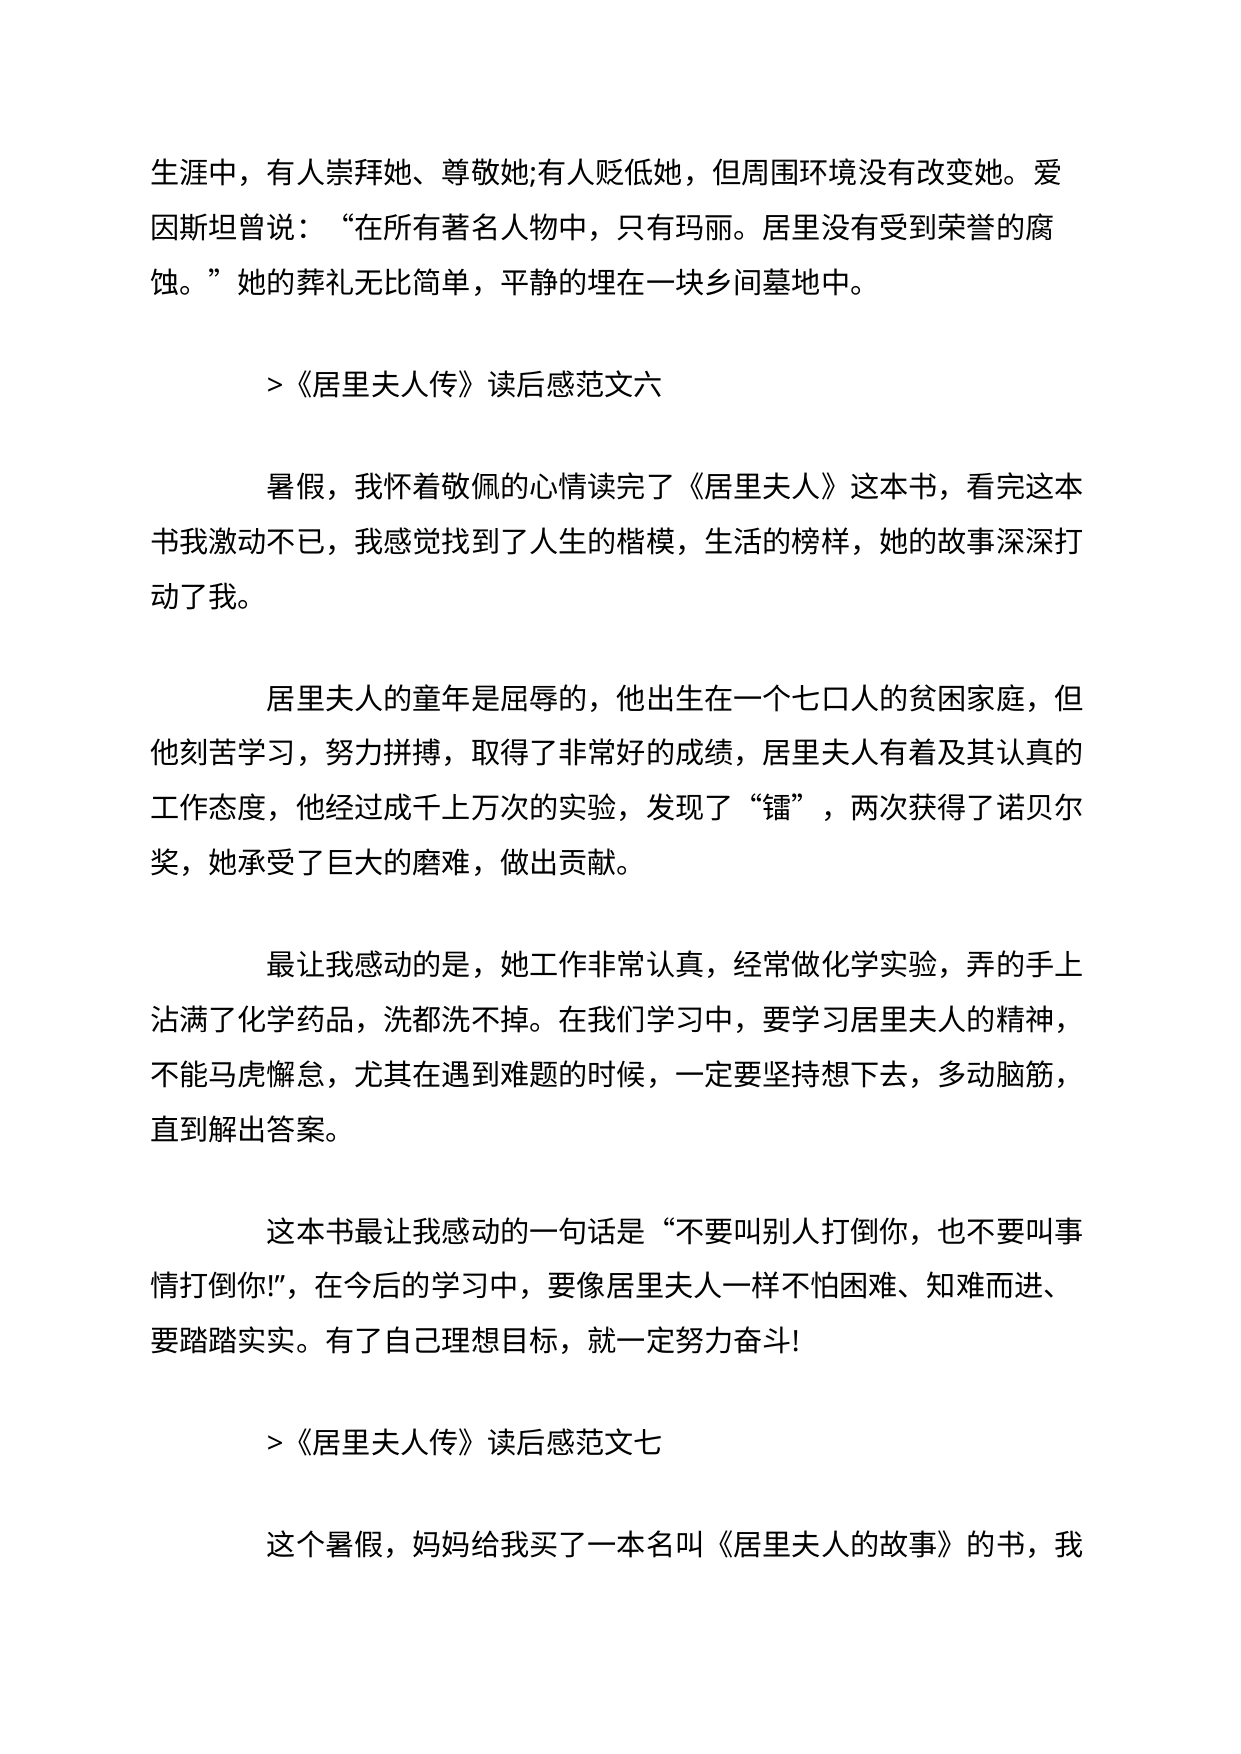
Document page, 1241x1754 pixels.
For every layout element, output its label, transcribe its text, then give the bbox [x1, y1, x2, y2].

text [150, 150, 1090, 302]
text >《居里夫人传》读后感范文七 [150, 1420, 1090, 1462]
text 这本书最让我感动的一句话是“不要叫别人打倒你，也不要叫事情打倒你!”，在今后的学习中，要像居里夫人一样不怕困难、知难而进、要踏踏实实。有了自己理想目标，就一定努力奋斗! [150, 1208, 1090, 1360]
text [150, 1522, 1090, 1564]
text 居里夫人的童年是屈辱的，他出生在一个七口人的贫困家庭，但他刻苦学习，努力拼搏，取得了非常好的成绩，居里夫人有着及其认真的工作态度，他经过成千上万次的实验，发现了“镭”，两次获得了诺贝尔奖，她承受了巨大的磨难，做出贡献。 [150, 675, 1090, 882]
text 暑假，我怀着敬佩的心情读完了《居里夫人》这本书，看完这本书我激动不已，我感觉找到了人生的楷模，生活的榜样，她的故事深深打动了我。 [150, 464, 1090, 616]
text 最让我感动的是，她工作非常认真，经常做化学实验，弄的手上沾满了化学药品，洗都洗不掉。在我们学习中，要学习居里夫人的精神，不能马虎懈怠，尤其在遇到难题的时候，一定要坚持想下去，多动脑筋，直到解出答案。 [150, 942, 1090, 1149]
text >《居里夫人传》读后感范文六 [150, 362, 1090, 404]
